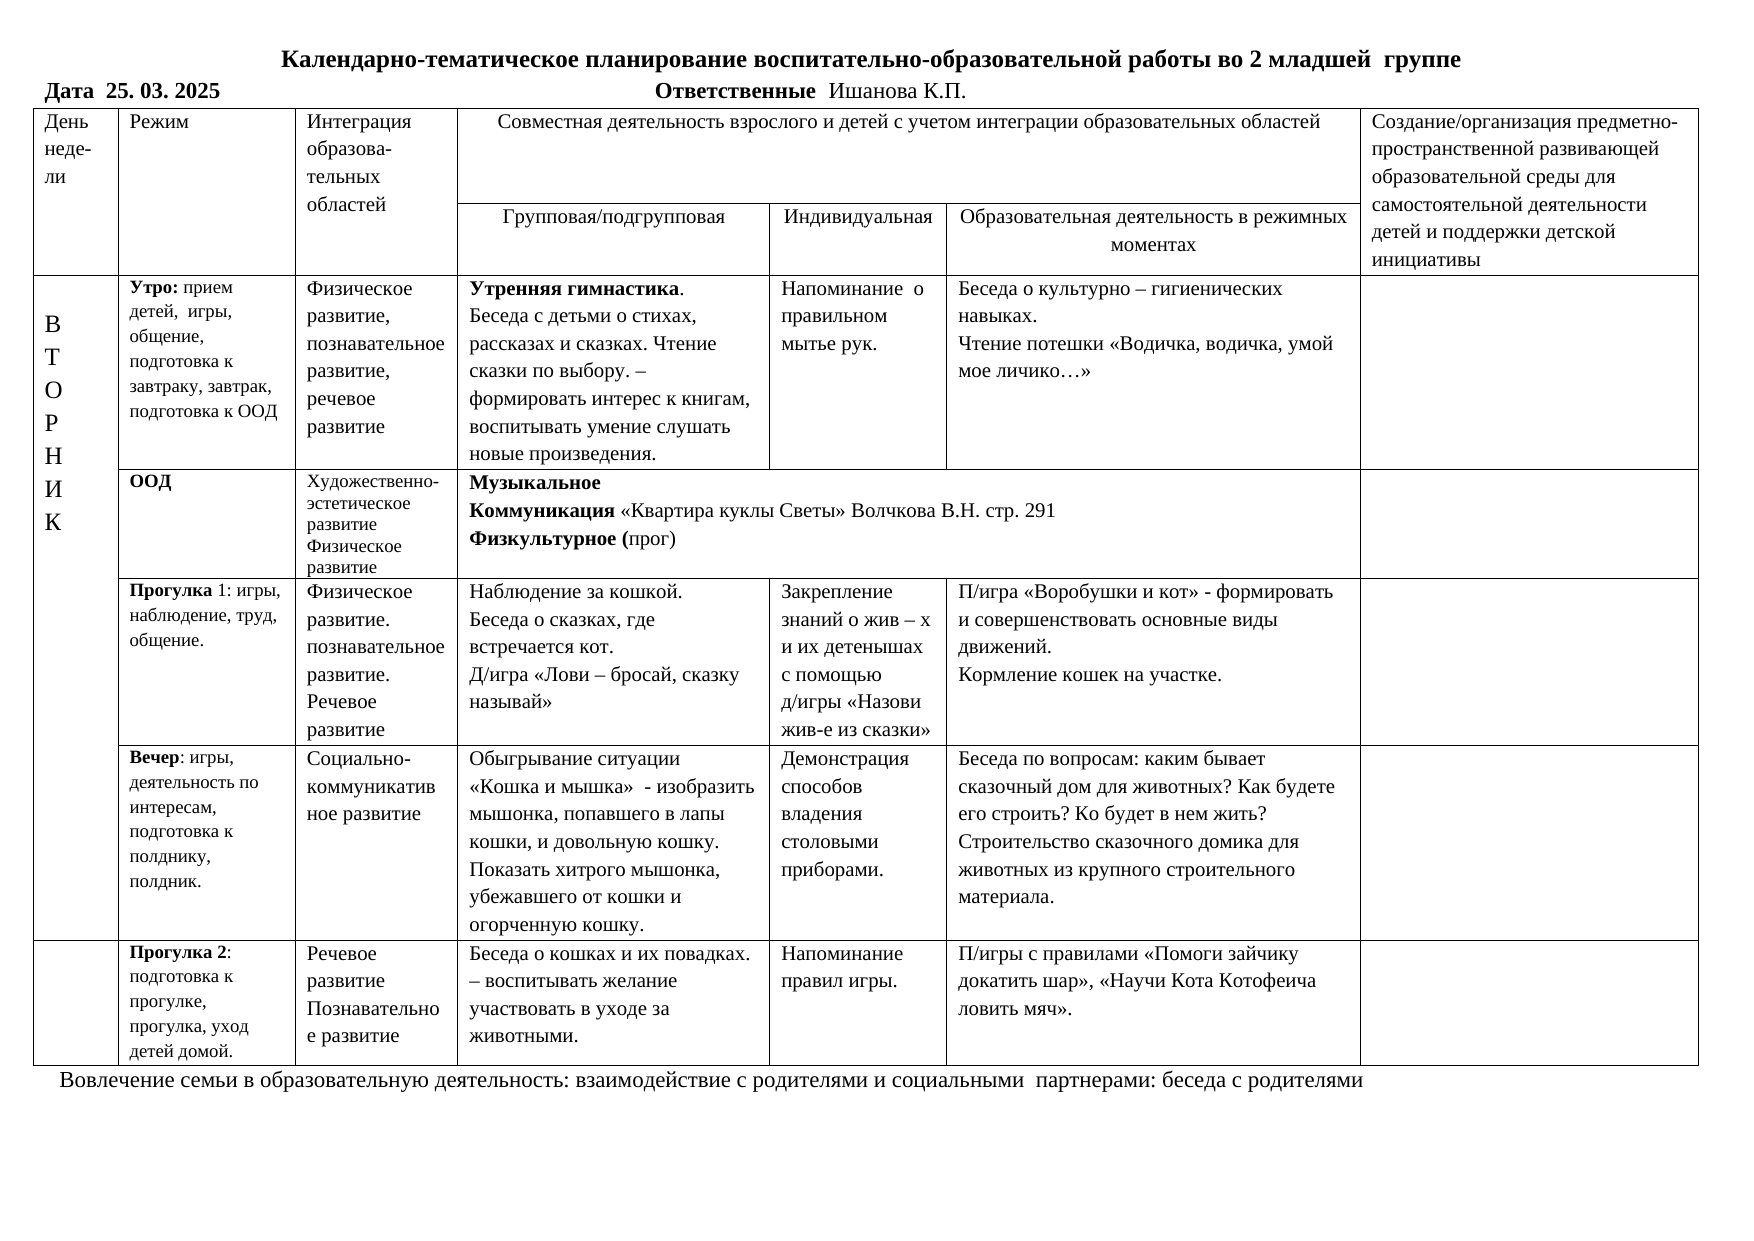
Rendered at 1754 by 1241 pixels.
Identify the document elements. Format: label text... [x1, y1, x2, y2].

table_cell Напоминание правил игры. [770, 941, 946, 1065]
table_cell П/игра «Воробушки и кот» - формировать и совершенствовать основные виды движений. Кормление кошек на участке. [947, 579, 1360, 745]
table_cell [34, 941, 118, 1065]
table_cell ООД [119, 470, 295, 578]
table_cell Художественно- эстетическое развитие Физическое развитие [296, 470, 457, 578]
table_header Интеграция образова-тельных областей [296, 109, 457, 274]
table_cell Наблюдение за кошкой. Беседа о сказках, где встречается кот. Д/игра «Лови – бросай, сказку называй» [458, 579, 769, 745]
table_header Режим [119, 109, 295, 274]
table_header Создание/организация предметно-пространственной развивающей образовательной среды для самостоятельной деятельности детей и поддержки детской инициативы [1361, 109, 1698, 274]
table_cell Физическое развитие. познавательное развитие. Речевое развитие [296, 579, 457, 745]
table_cell Беседа о кошках и их повадках. – воспитывать желание участвовать в уходе за животными. [458, 941, 769, 1065]
table_cell Демонстрация способов владения столовыми приборами. [770, 746, 946, 939]
table_cell Индивидуальная [770, 204, 946, 274]
table_cell Физическое развитие, познавательное развитие, речевое развитие [296, 276, 457, 469]
text Календарно-тематическое планирование воспитательно-образовательной работы во 2 младшей группе [44, 44, 1698, 73]
table_cell Вечер: игры, деятельность по интересам, подготовка к полднику, полдник. [119, 746, 295, 939]
table_cell Утро: прием детей, игры, общение, подготовка к завтраку, завтрак, подготовка к ООД [119, 276, 295, 469]
table_cell [1361, 470, 1698, 578]
table_cell Групповая/подгрупповая [458, 204, 769, 274]
table_cell Музыкальное Коммуникация «Квартира куклы Светы» Волчкова В.Н. стр. 291 Физкультурное (прог) [458, 470, 1360, 578]
table_cell П/игры с правилами «Помоги зайчику докатить шар», «Научи Кота Котофеича ловить мяч». [947, 941, 1360, 1065]
table_cell Прогулка 1: игры, наблюдение, труд, общение. [119, 579, 295, 745]
table_cell Обыгрывание ситуации «Кошка и мышка» - изобразить мышонка, попавшего в лапы кошки, и довольную кошку. Показать хитрого мышонка, убежавшего от кошки и огорченную кошку. [458, 746, 769, 939]
table_cell Закрепление знаний о жив – х и их детенышах с помощью д/игры «Назови жив-е из сказки» [770, 579, 946, 745]
table_cell Образовательная деятельность в режимных моментах [947, 204, 1360, 274]
table_cell Беседа о культурно – гигиенических навыках. Чтение потешки «Водичка, водичка, умой мое личико…» [947, 276, 1360, 469]
table_header Совместная деятельность взрослого и детей с учетом интеграции образовательных областей [458, 109, 1360, 203]
text Дата 25. 03. 2025 Ответственные Ишанова К.П. [44, 77, 1698, 104]
table_cell Прогулка 2: подготовка к прогулке, прогулка, уход детей домой. [119, 941, 295, 1065]
table_cell Утренняя гимнастика. Беседа с детьми о стихах, рассказах и сказках. Чтение сказки по выбору. – формировать интерес к книгам, воспитывать умение слушать новые произведения. [458, 276, 769, 469]
table_cell Напоминание о правильном мытье рук. [770, 276, 946, 469]
table_cell [1361, 941, 1698, 1065]
table_cell [1361, 579, 1698, 745]
table_cell Речевое развитие Познавательное развитие [296, 941, 457, 1065]
table_cell Социально-коммуникативное развитие [296, 746, 457, 939]
table_header День неде-ли [34, 109, 118, 274]
table_cell [1361, 746, 1698, 939]
table_cell [1361, 276, 1698, 469]
table_cell Беседа по вопросам: каким бывает сказочный дом для животных? Как будете его строить? Ко будет в нем жить? Строительство сказочного домика для животных из крупного строительного материала. [947, 746, 1360, 939]
text Вовлечение семьи в образовательную деятельность: взаимодействие с родителями и социальными партнерами: беседа с родителями [59, 1066, 1698, 1093]
table_cell В Т О Р Н И К [34, 276, 118, 939]
